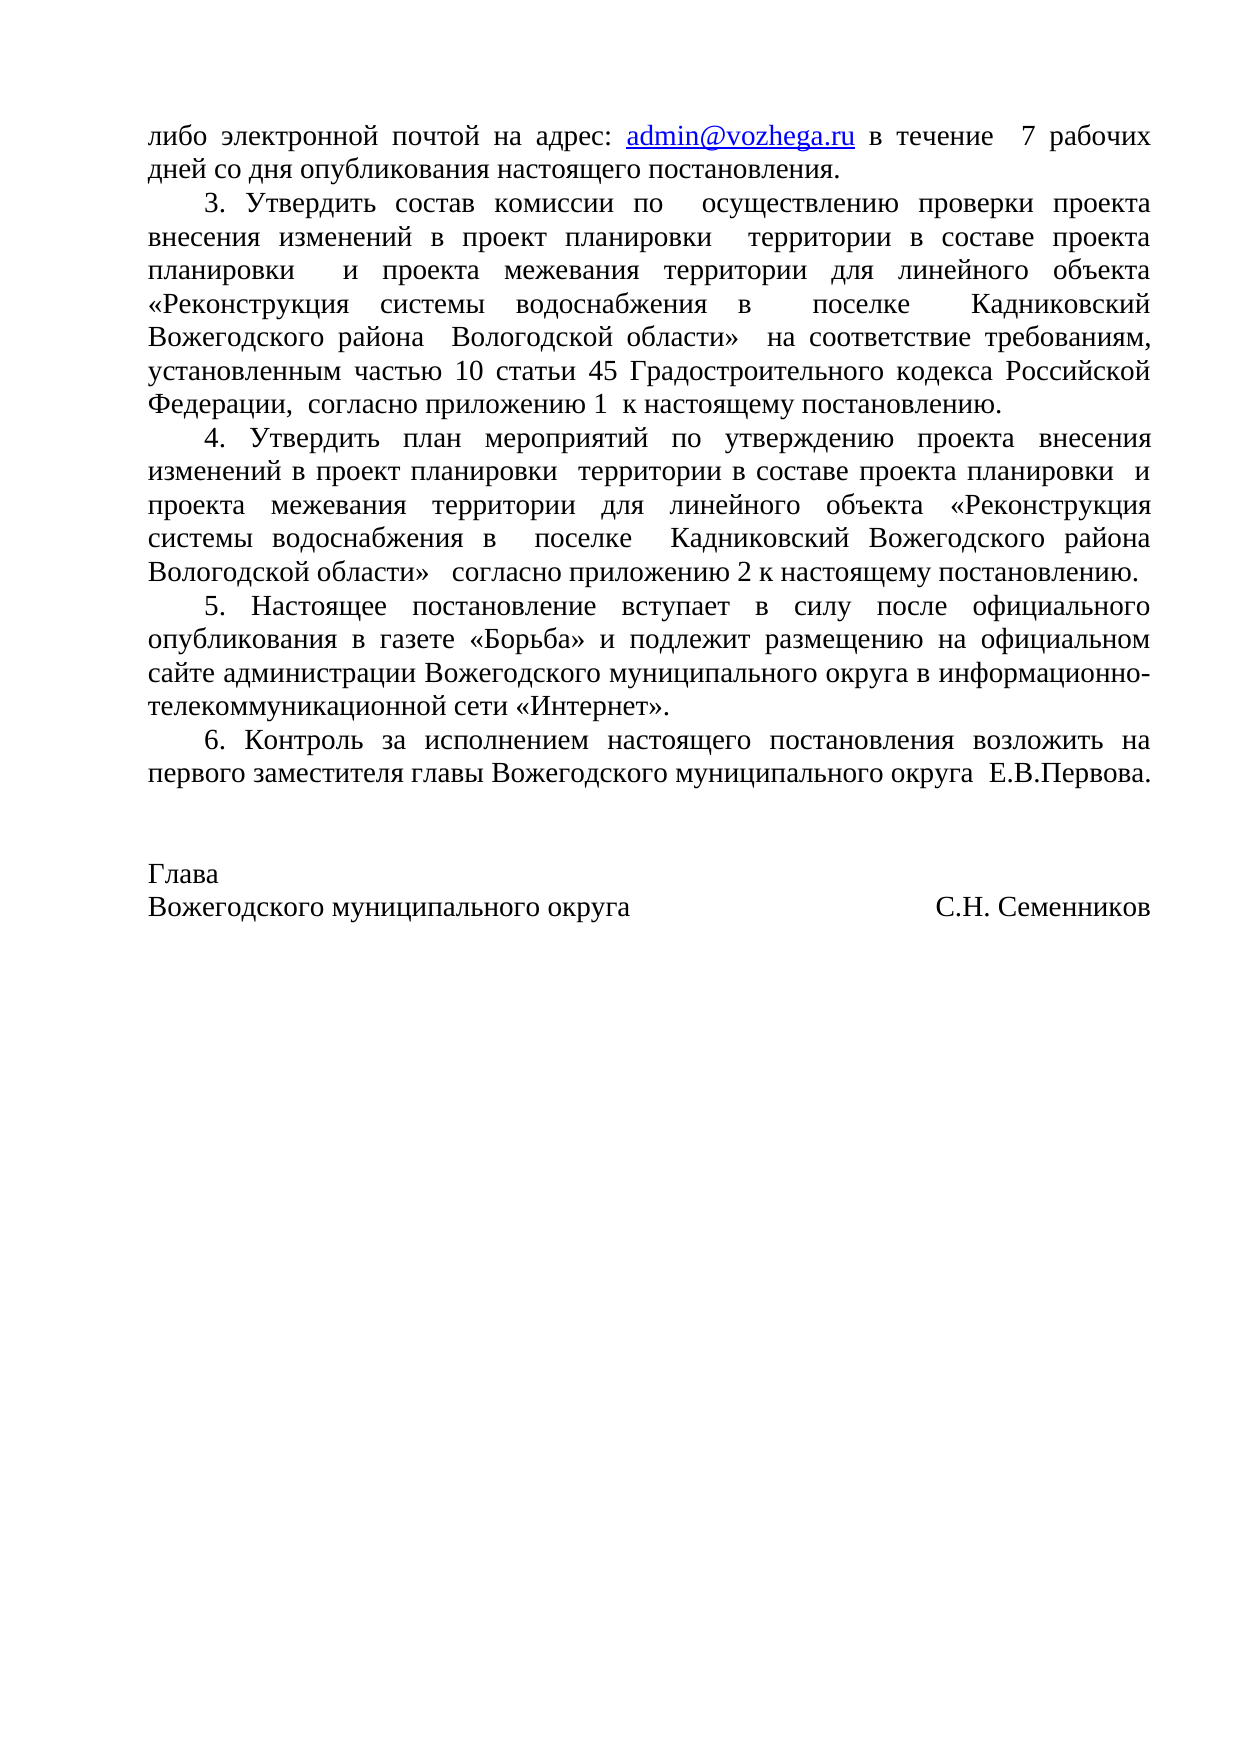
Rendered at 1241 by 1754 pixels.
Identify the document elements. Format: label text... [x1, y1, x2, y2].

text Глава [148, 856, 1181, 889]
text 3. Утвердить состав комиссии по осуществлению проверки проекта внесения изменений в проект планировки территории в составе проекта планировки и проекта межевания территории для линейного объекта «Реконструкция системы водоснабжения в поселке Кадниковский Вожегодского района Вологодской области» на соответствие требованиям, установленным частью 10 статьи 45 Градостроительного кодекса Российской Федерации, согласно приложению 1 к настоящему постановлению. [148, 185, 1152, 420]
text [148, 118, 1152, 185]
text 5. Настоящее постановление вступает в силу после официального опубликования в газете «Борьба» и подлежит размещению на официальном сайте администрации Вожегодского муниципального округа в информационно-телекоммуникационной сети «Интернет». [148, 588, 1152, 722]
text Вожегодского муниципального округа С.Н. Семенников [148, 889, 1181, 923]
text 4. Утвердить план мероприятий по утверждению проекта внесения изменений в проект планировки территории в составе проекта планировки и проекта межевания территории для линейного объекта «Реконструкция системы водоснабжения в поселке Кадниковский Вожегодского района Вологодской области» согласно приложению 2 к настоящему постановлению. [148, 420, 1152, 588]
text 6. Контроль за исполнением настоящего постановления возложить на первого заместителя главы Вожегодского муниципального округа Е.В.Первова. [148, 722, 1152, 789]
